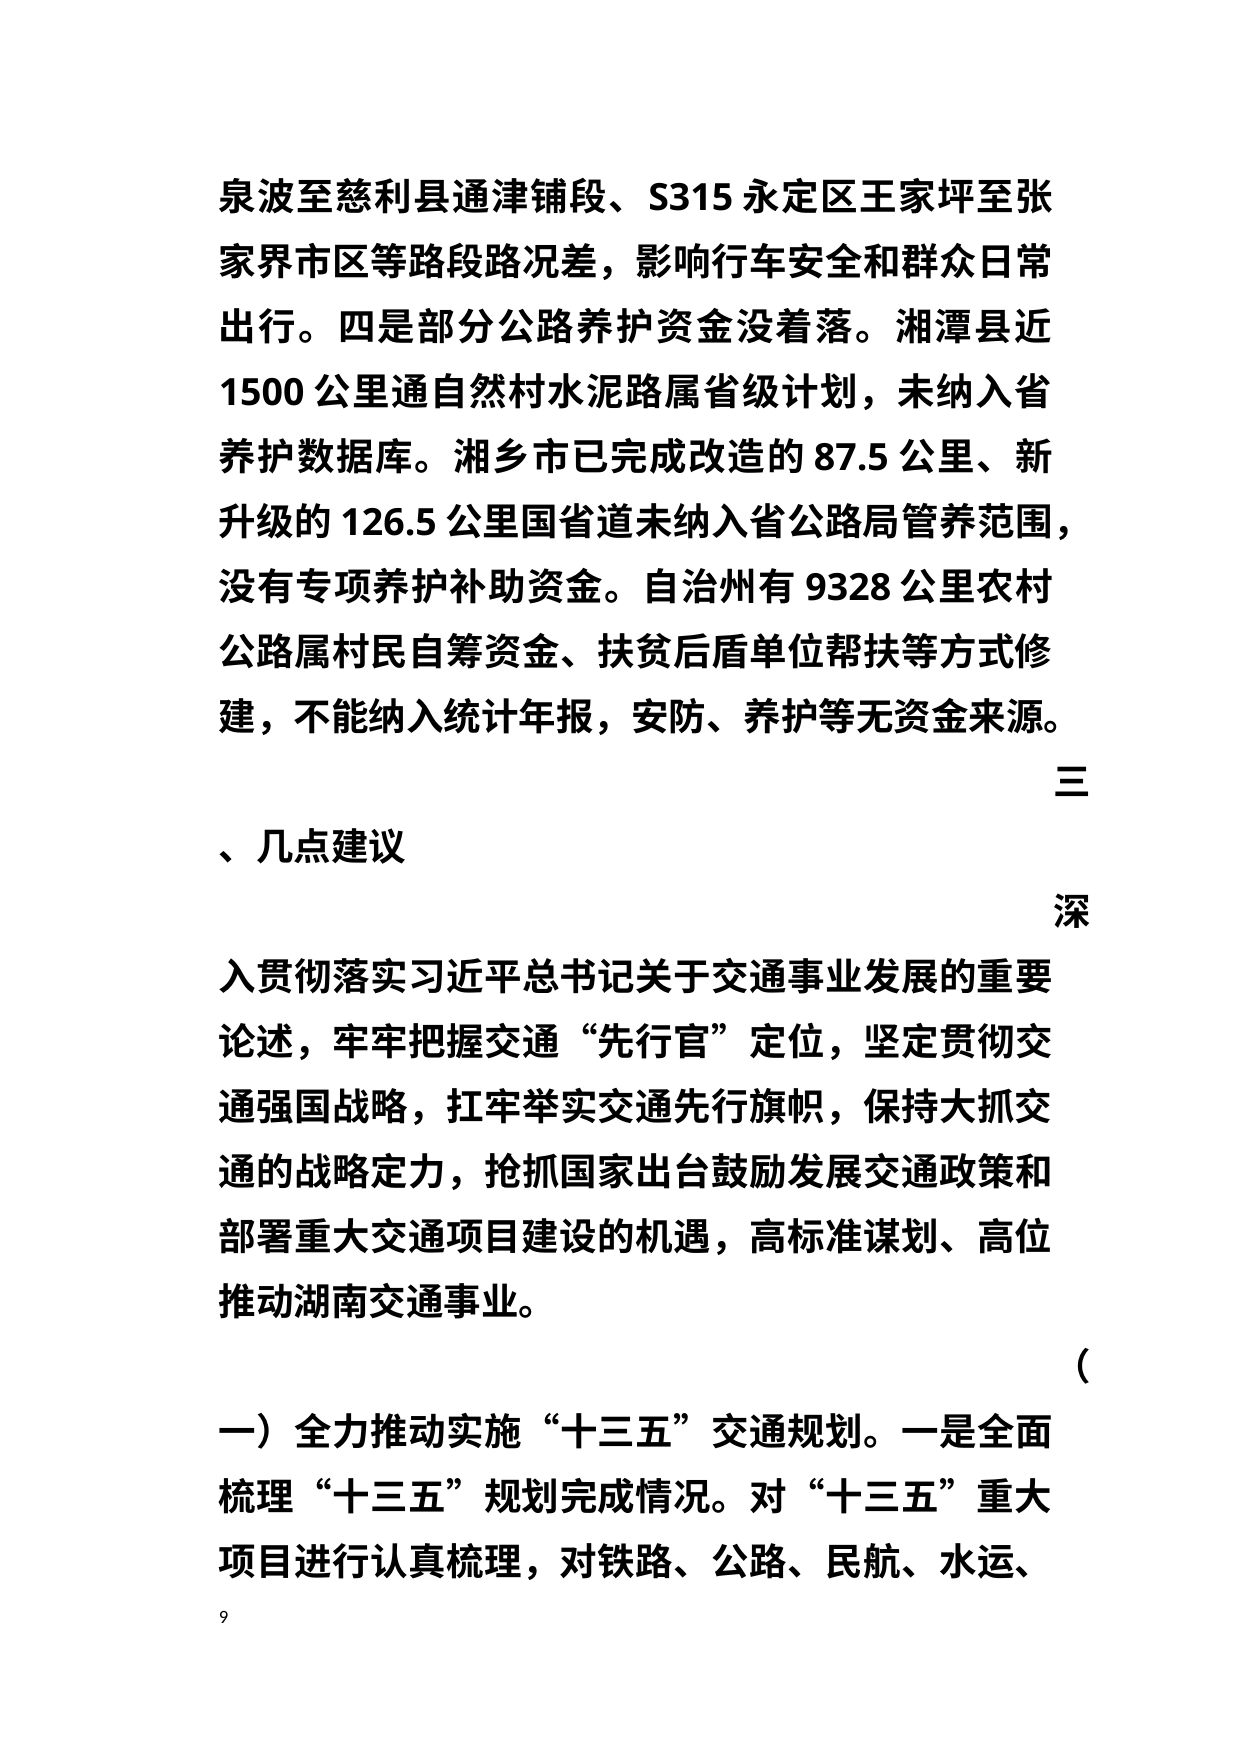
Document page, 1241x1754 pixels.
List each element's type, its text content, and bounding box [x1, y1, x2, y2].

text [218, 162, 1053, 747]
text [218, 1332, 1053, 1592]
text 深入贯彻落实习近平总书记关于交通事业发展的重要论述，牢牢把握交通“先行官”定位，坚定贯彻交通强国战略，扛牢举实交通先行旗帜，保持大抓交通的战略定力，抢抓国家出台鼓励发展交通政策和部署重大交通项目建设的机遇，高标准谋划、高位推动湖南交通事业。 [218, 877, 1053, 1332]
text 三、几点建议 [218, 747, 1053, 877]
